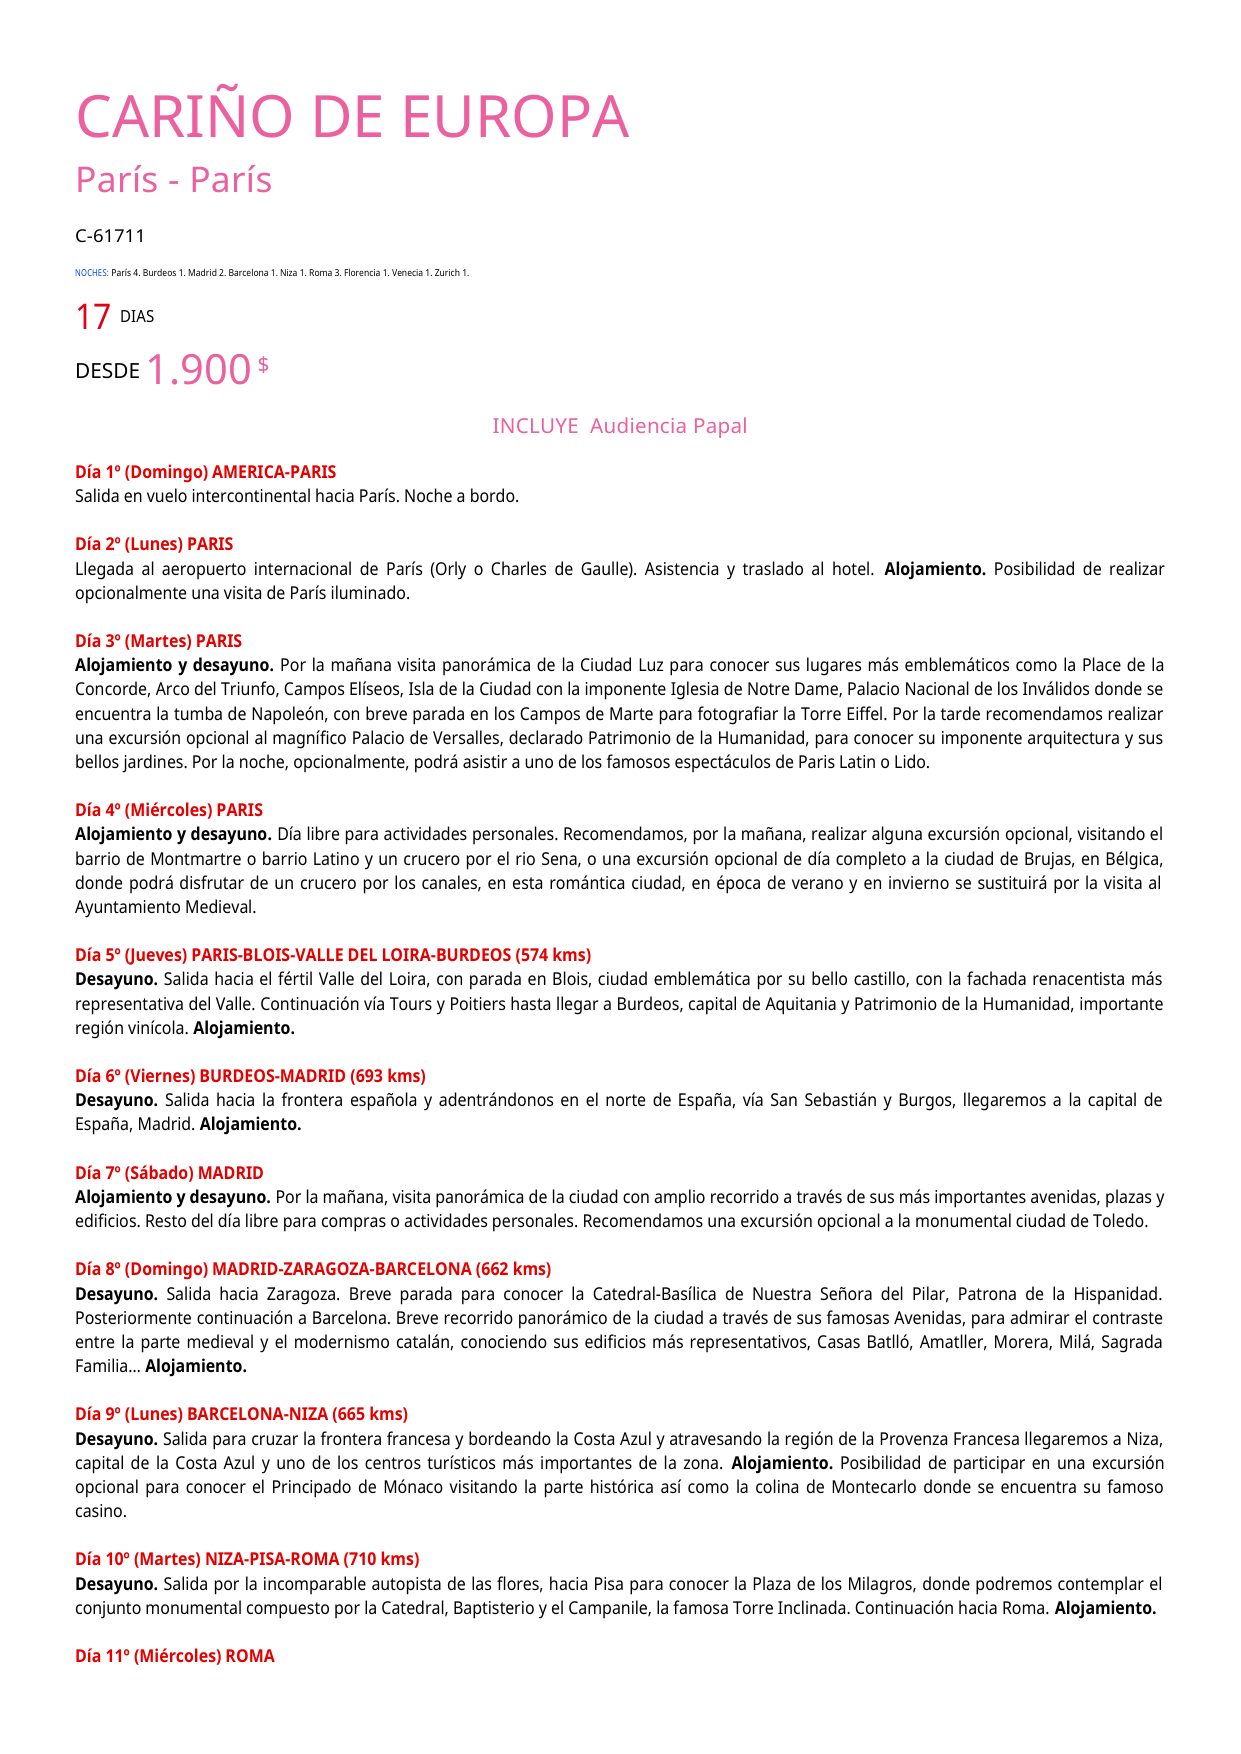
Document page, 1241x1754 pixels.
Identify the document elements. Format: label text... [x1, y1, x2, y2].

text Día 1º (Domingo) AMERICA-PARIS [75, 459, 1165, 483]
text Salida en vuelo intercontinental hacia París. Noche a bordo. [75, 483, 1165, 508]
text C-61711 [75, 206, 1165, 247]
text Desayuno. Salida para cruzar la frontera francesa y bordeando la Costa Azul y atravesando la región de la Provenza Francesa llegaremos a Niza, capital de la Costa Azul y uno de los centros turísticos más importantes de la zona. Alojamiento. Posibilidad de participar en una excursión opcional para conocer el Principado de Mónaco visitando la parte histórica así como la colina de Montecarlo donde se encuentra su famoso casino. [75, 1426, 1165, 1523]
text Día 4º (Miércoles) PARIS [75, 798, 1165, 822]
text París - París [75, 154, 1165, 206]
text Día 5º (Jueves) PARIS-BLOIS-VALLE DEL LOIRA-BURDEOS (574 kms) [75, 943, 1165, 967]
text Día 10º (Martes) NIZA-PISA-ROMA (710 kms) [75, 1547, 1165, 1571]
text INCLUYE Audiencia Papal [75, 411, 1165, 459]
text Día 7º (Sábado) MADRID [75, 1160, 1165, 1184]
text Desayuno. Salida hacia el fértil Valle del Loira, con parada en Blois, ciudad emblemática por su bello castillo, con la fachada renacentista más representativa del Valle. Continuación vía Tours y Poitiers hasta llegar a Burdeos, capital de Aquitania y Patrimonio de la Humanidad, importante región vinícola. Alojamiento. [75, 967, 1165, 1039]
text Día 9º (Lunes) BARCELONA-NIZA (665 kms) [75, 1402, 1165, 1426]
text Día 2º (Lunes) PARIS [75, 532, 1165, 556]
text Alojamiento y desayuno. Día libre para actividades personales. Recomendamos, por la mañana, realizar alguna excursión opcional, visitando el barrio de Montmartre o barrio Latino y un crucero por el rio Sena, o una excursión opcional de día completo a la ciudad de Brujas, en Bélgica, donde podrá disfrutar de un crucero por los canales, en esta romántica ciudad, en época de verano y en invierno se sustituirá por la visita al Ayuntamiento Medieval. [75, 822, 1165, 918]
text Cariño de Europa [75, 75, 1165, 154]
text Desayuno. Salida hacia la frontera española y adentrándonos en el norte de España, vía San Sebastián y Burgos, llegaremos a la capital de España, Madrid. Alojamiento. [75, 1088, 1165, 1136]
text Día 11º (Miércoles) ROMA [75, 1643, 1165, 1668]
text Día 8º (Domingo) MADRID-ZARAGOZA-BARCELONA (662 kms) [75, 1257, 1165, 1281]
text Alojamiento y desayuno. Por la mañana visita panorámica de la Ciudad Luz para conocer sus lugares más emblemáticos como la Place de la Concorde, Arco del Triunfo, Campos Elíseos, Isla de la Ciudad con la imponente Iglesia de Notre Dame, Palacio Nacional de los Inválidos donde se encuentra la tumba de Napoleón, con breve parada en los Campos de Marte para fotografiar la Torre Eiffel. Por la tarde recomendamos realizar una excursión opcional al magnífico Palacio de Versalles, declarado Patrimonio de la Humanidad, para conocer su imponente arquitectura y sus bellos jardines. Por la noche, opcionalmente, podrá asistir a uno de los famosos espectáculos de Paris Latin o Lido. [75, 653, 1165, 773]
text Día 6º (Viernes) BURDEOS-MADRID (693 kms) [75, 1063, 1165, 1088]
text Llegada al aeropuerto internacional de París (Orly o Charles de Gaulle). Asistencia y traslado al hotel. Alojamiento. Posibilidad de realizar opcionalmente una visita de París iluminado. [75, 556, 1165, 604]
text Alojamiento y desayuno. Por la mañana, visita panorámica de la ciudad con amplio recorrido a través de sus más importantes avenidas, plazas y edificios. Resto del día libre para compras o actividades personales. Recomendamos una excursión opcional a la monumental ciudad de Toledo. [75, 1184, 1165, 1233]
text NOCHES: París 4. Burdeos 1. Madrid 2. Barcelona 1. Niza 1. Roma 3. Florencia 1. Venecia 1. Zurich 1. [75, 266, 1165, 289]
text Día 3º (Martes) PARIS [75, 628, 1165, 653]
text Desayuno. Salida hacia Zaragoza. Breve parada para conocer la Catedral-Basílica de Nuestra Señora del Pilar, Patrona de la Hispanidad. Posteriormente continuación a Barcelona. Breve recorrido panorámico de la ciudad a través de sus famosas Avenidas, para admirar el contraste entre la parte medieval y el modernismo catalán, conociendo sus edificios más representativos, Casas Batlló, Amatller, Morera, Milá, Sagrada Familia… Alojamiento. [75, 1281, 1165, 1378]
text Desayuno. Salida por la incomparable autopista de las flores, hacia Pisa para conocer la Plaza de los Milagros, donde podremos contemplar el conjunto monumental compuesto por la Catedral, Baptisterio y el Campanile, la famosa Torre Inclinada. Continuación hacia Roma. Alojamiento. [75, 1571, 1165, 1619]
text DESDE 1.900 $ [75, 340, 1165, 399]
text 17 DIAS [75, 289, 1165, 340]
